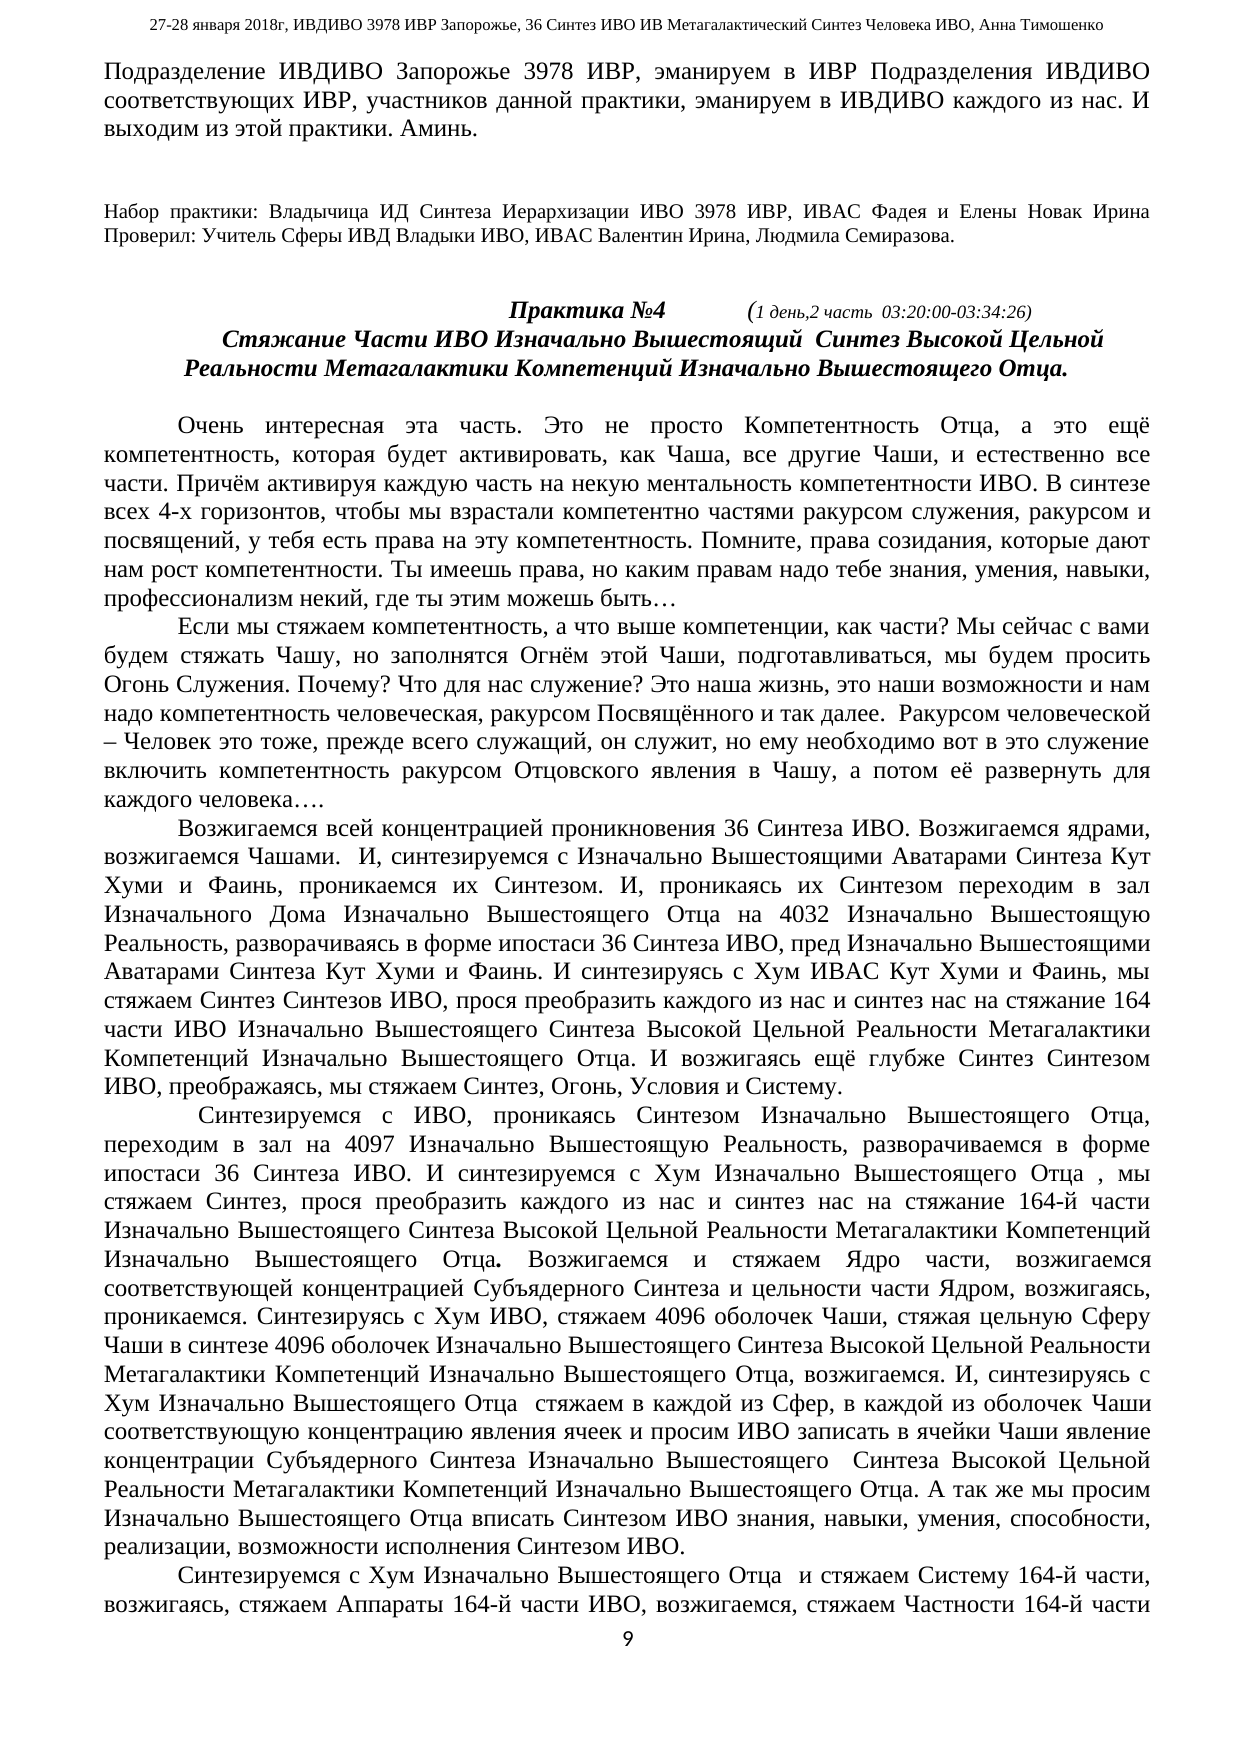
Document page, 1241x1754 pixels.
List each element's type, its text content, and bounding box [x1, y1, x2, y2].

text Набор практики: Владычица ИД Синтеза Иерархизации ИВО 3978 ИВР, ИВАС Фадея и Елены Новак Ирина Проверил: Учитель Сферы ИВД Владыки ИВО, ИВАС Валентин Ирина, Людмила Семиразова. [103, 199, 1152, 247]
text Синтезируемся с ИВО, проникаясь Синтезом Изначально Вышестоящего Отца, переходим в зал на 4097 Изначально Вышестоящую Реальность, разворачиваемся в форме ипостаси 36 Синтеза ИВО. И синтезируемся с Хум Изначально Вышестоящего Отца , мы стяжаем Синтез, прося преобразить каждого из нас и синтез нас на стяжание 164-й части Изначально Вышестоящего Синтеза Высокой Цельной Реальности Метагалактики Компетенций Изначально Вышестоящего Отца. Возжигаемся и стяжаем Ядро части, возжигаемся соответствующей концентрацией Субъядерного Синтеза и цельности части Ядром, возжигаясь, проникаемся. Синтезируясь с Хум ИВО, стяжаем 4096 оболочек Чаши, стяжая цельную Сферу Чаши в синтезе 4096 оболочек Изначально Вышестоящего Синтеза Высокой Цельной Реальности Метагалактики Компетенций Изначально Вышестоящего Отца, возжигаемся. И, синтезируясь с Хум Изначально Вышестоящего Отца стяжаем в каждой из Сфер, в каждой из оболочек Чаши соответствующую концентрацию явления ячеек и просим ИВО записать в ячейки Чаши явление концентрации Субъядерного Синтеза Изначально Вышестоящего Синтеза Высокой Цельной Реальности Метагалактики Компетенций Изначально Вышестоящего Отца. А так же мы просим Изначально Вышестоящего Отца вписать Синтезом ИВО знания, навыки, умения, способности, реализации, возможности исполнения Синтезом ИВО. [103, 1100, 1152, 1560]
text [103, 1560, 1152, 1618]
text Если мы стяжаем компетентность, а что выше компетенции, как части? Мы сейчас с вами будем стяжать Чашу, но заполнятся Огнём этой Чаши, подготавливаться, мы будем просить Огонь Служения. Почему? Что для нас служение? Это наша жизнь, это наши возможности и нам надо компетентность человеческая, ракурсом Посвящённого и так далее. Ракурсом человеческой – Человек это тоже, прежде всего служащий, он служит, но ему необходимо вот в это служение включить компетентность ракурсом Отцовского явления в Чашу, а потом её развернуть для каждого человека…. [103, 611, 1152, 813]
text Практика №4 (1 день,2 часть 03:20:00-03:34:26) [103, 295, 1152, 324]
text Возжигаемся всей концентрацией проникновения 36 Синтеза ИВО. Возжигаемся ядрами, возжигаемся Чашами. И, синтезируемся с Изначально Вышестоящими Аватарами Синтеза Кут Хуми и Фаинь, проникаемся их Синтезом. И, проникаясь их Синтезом переходим в зал Изначального Дома Изначально Вышестоящего Отца на 4032 Изначально Вышестоящую Реальность, разворачиваясь в форме ипостаси 36 Синтеза ИВО, пред Изначально Вышестоящими Аватарами Синтеза Кут Хуми и Фаинь. И синтезируясь с Хум ИВАС Кут Хуми и Фаинь, мы стяжаем Синтез Синтезов ИВО, прося преобразить каждого из нас и синтез нас на стяжание 164 части ИВО Изначально Вышестоящего Синтеза Высокой Цельной Реальности Метагалактики Компетенций Изначально Вышестоящего Отца. И возжигаясь ещё глубже Синтез Синтезом ИВО, преображаясь, мы стяжаем Синтез, Огонь, Условия и Систему. [103, 813, 1152, 1100]
text Стяжание Части ИВО Изначально Вышестоящий Синтез Высокой Цельной Реальности Метагалактики Компетенций Изначально Вышестоящего Отца. [103, 324, 1152, 381]
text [103, 56, 1152, 142]
text Очень интересная эта часть. Это не просто Компетентность Отца, а это ещё компетентность, которая будет активировать, как Чаша, все другие Чаши, и естественно все части. Причём активируя каждую часть на некую ментальность компетентности ИВО. В синтезе всех 4-х горизонтов, чтобы мы взрастали компетентно частями ракурсом служения, ракурсом и посвящений, у тебя есть права на эту компетентность. Помните, права созидания, которые дают нам рост компетентности. Ты имеешь права, но каким правам надо тебе знания, умения, навыки, профессионализм некий, где ты этим можешь быть… [103, 410, 1152, 611]
